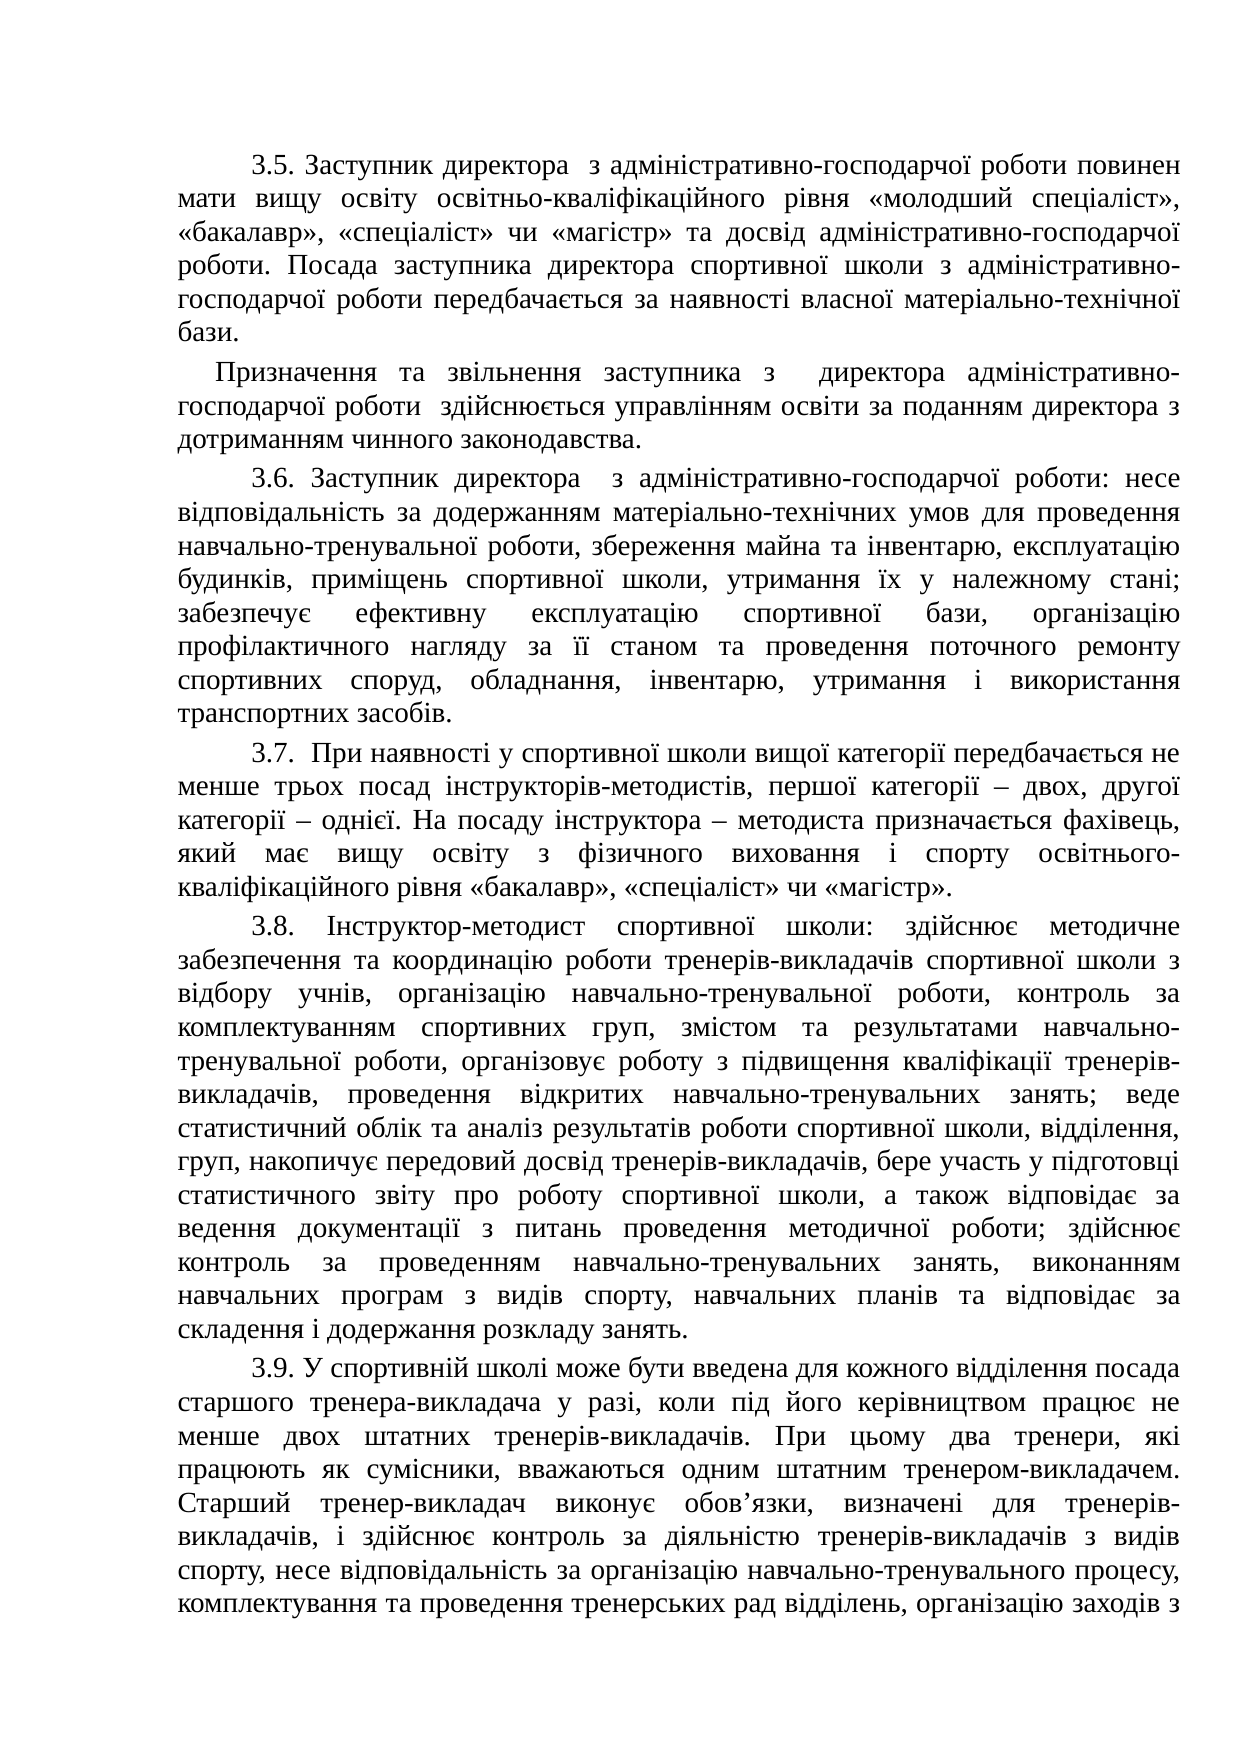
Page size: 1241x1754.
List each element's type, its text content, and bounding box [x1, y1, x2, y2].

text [177, 1351, 1181, 1619]
text 3.8. Інструктор-методист спортивної школи: здійснює методичне забезпечення та координацію роботи тренерів-викладачів спортивної школи з відбору учнів, організацію навчально-тренувальної роботи, контроль за комплектуванням спортивних груп, змістом та результатами навчально-тренувальної роботи, організовує роботу з підвищення кваліфікації тренерів-викладачів, проведення відкритих навчально-тренувальних занять; веде статистичний облік та аналіз результатів роботи спортивної школи, відділення, груп, накопичує передовий досвід тренерів-викладачів, бере участь у підготовці статистичного звіту про роботу спортивної школи, а також відповідає за ведення документації з питань проведення методичної роботи; здійснює контроль за проведенням навчально-тренувальних занять, виконанням навчальних програм з видів спорту, навчальних планів та відповідає за складення і додержання розкладу занять. [177, 908, 1181, 1344]
text Призначення та звільнення заступника з директора адміністративно-господарчої роботи здійснюється управлінням освіти за поданням директора з дотриманням чинного законодавства. [177, 354, 1181, 455]
text 3.5. Заступник директора з адміністративно-господарчої роботи повинен мати вищу освіту освітньо-кваліфікаційного рівня «молодший спеціаліст», «бакалавр», «спеціаліст» чи «магістр» та досвід адміністративно-господарчої роботи. Посада заступника директора спортивної школи з адміністративно-господарчої роботи передбачається за наявності власної матеріально-технічної бази. [177, 147, 1181, 348]
text 3.7. При наявності у спортивної школи вищої категорії передбачається не менше трьох посад інструкторів-методистів, першої категорії – двох, другої категорії – однієї. На посаду інструктора – методиста призначається фахівець, який має вищу освіту з фізичного виховання і спорту освітнього-кваліфікаційного рівня «бакалавр», «спеціаліст» чи «магістр». [177, 735, 1181, 903]
text 3.6. Заступник директора з адміністративно-господарчої роботи: несе відповідальність за додержанням матеріально-технічних умов для проведення навчально-тренувальної роботи, збереження майна та інвентарю, експлуатацію будинків, приміщень спортивної школи, утримання їх у належному стані; забезпечує ефективну експлуатацію спортивної бази, організацію профілактичного нагляду за її станом та проведення поточного ремонту спортивних споруд, обладнання, інвентарю, утримання і використання транспортних засобів. [177, 461, 1181, 729]
